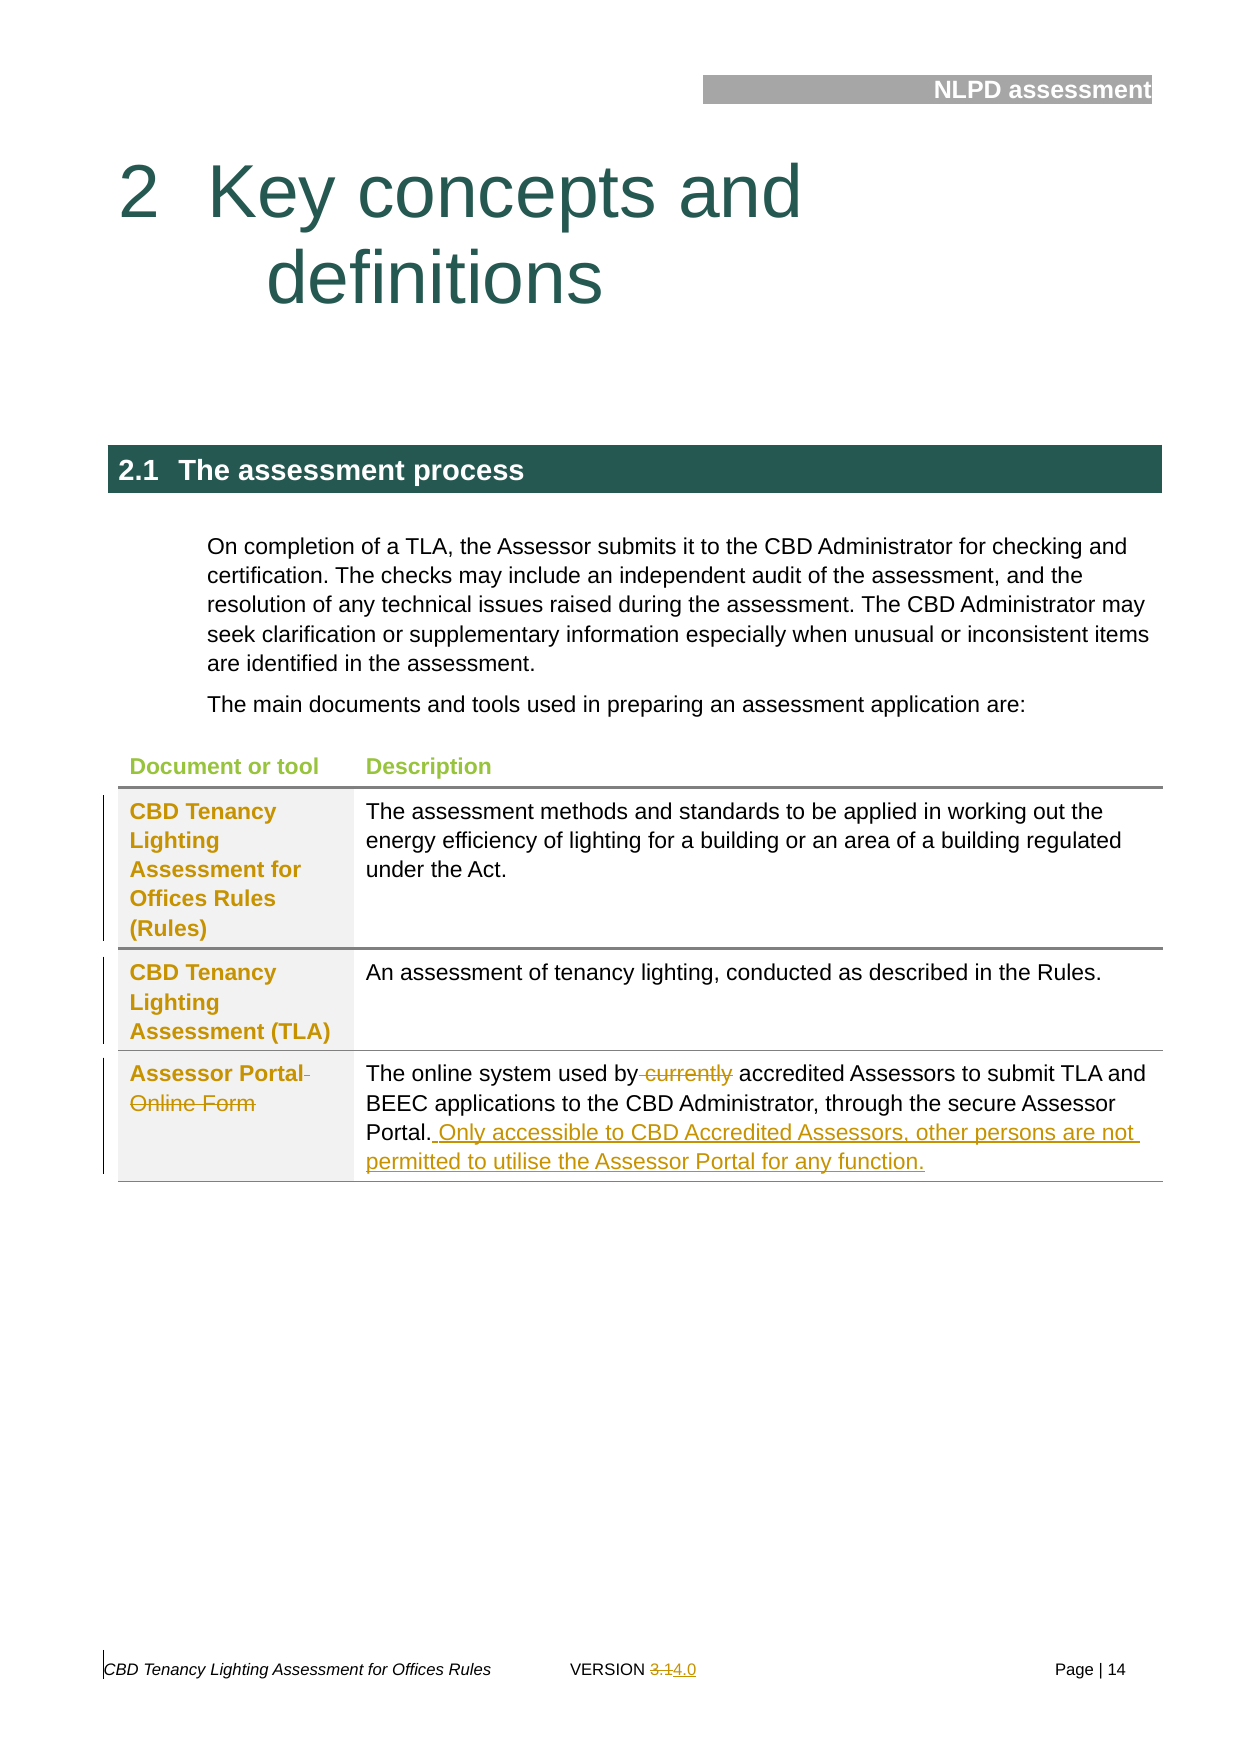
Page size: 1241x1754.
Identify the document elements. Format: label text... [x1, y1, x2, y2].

table_cell CBD Tenancy Lighting Assessment (TLA) [118, 950, 354, 1050]
subtitle The assessment process [110, 447, 1160, 491]
table_cell CBD Tenancy Lighting Assessment for Offices Rules (Rules) [118, 789, 354, 947]
table_cell The online system used by accredited Assessors to submit TLA and BEEC applications to the CBD Administrator, through the secure Assessor Portal. [354, 1051, 1163, 1181]
table_header Document or tool [118, 747, 354, 786]
table_cell The assessment methods and standards to be applied in working out the energy efficiency of lighting for a building or an area of a building regulated under the Act. [354, 789, 1163, 947]
text The main documents and tools used in preparing an assessment application are: [207, 688, 1152, 718]
table_header Description [354, 747, 1163, 786]
table_cell Assessor Portal [118, 1051, 354, 1181]
subtitle Key concepts and definitions [118, 147, 1152, 320]
text On completion of a TLA, the Assessor submits it to the CBD Administrator for checking and certification. The checks may include an independent audit of the assessment, and the resolution of any technical issues raised during the assessment. The CBD Administrator may seek clarification or supplementary information especially when unusual or inconsistent items are identified in the assessment. [207, 530, 1152, 676]
table_cell An assessment of tenancy lighting, conducted as described in the Rules. [354, 950, 1163, 1050]
